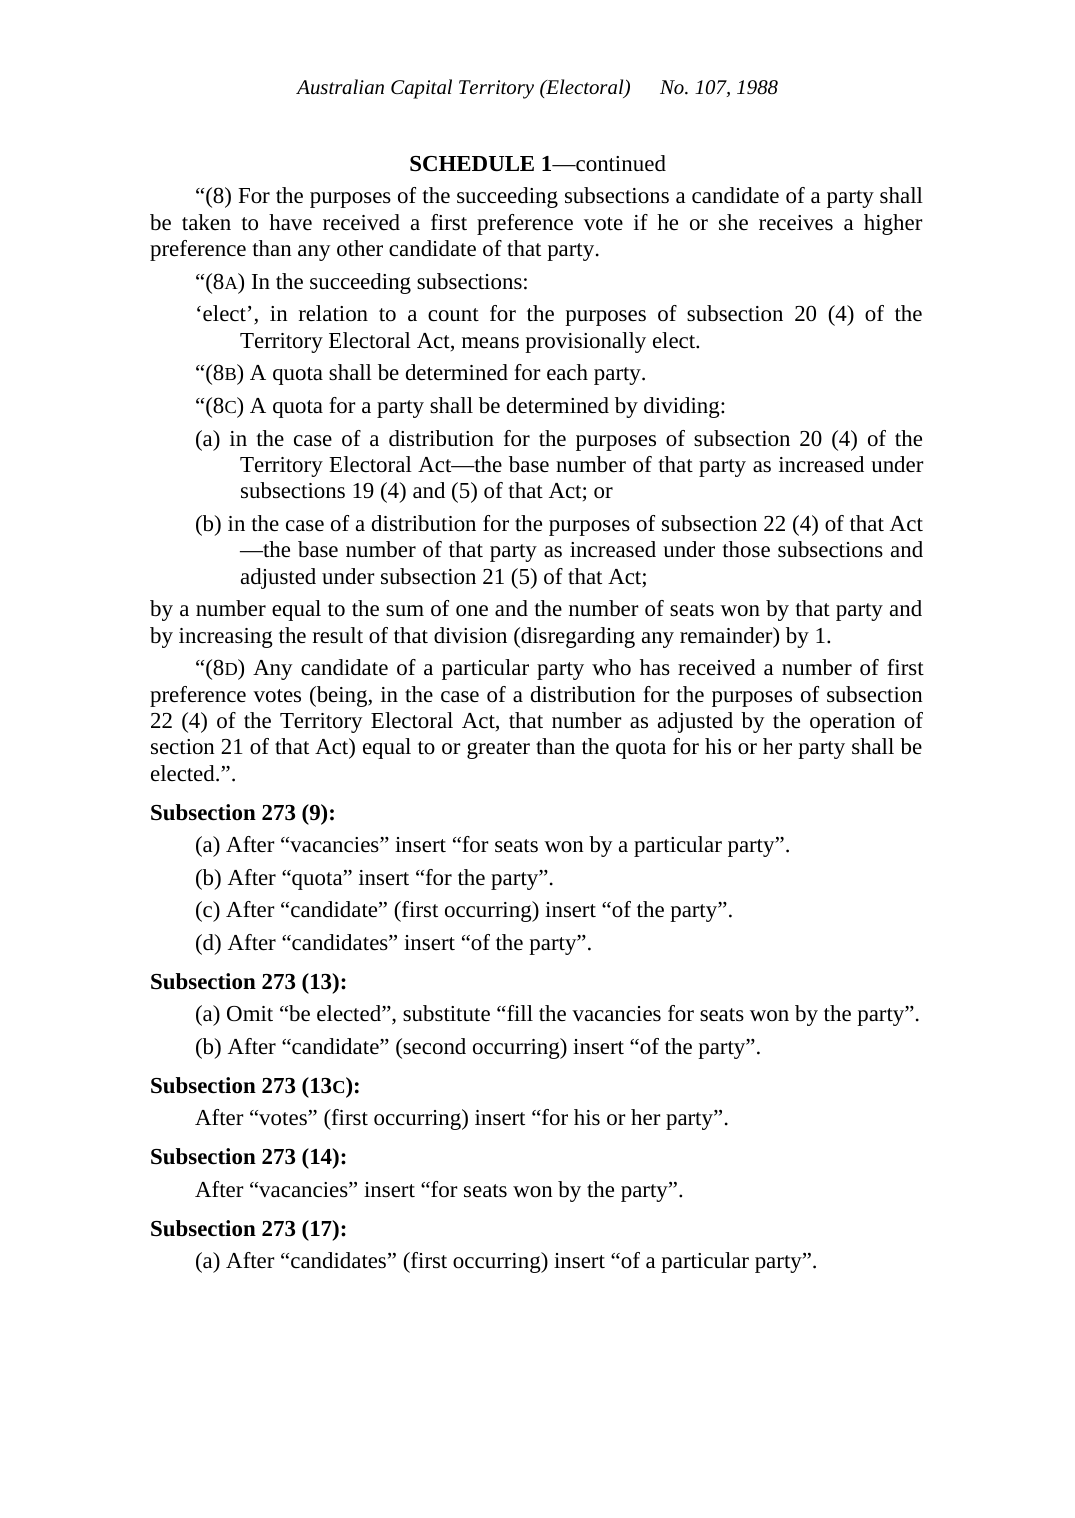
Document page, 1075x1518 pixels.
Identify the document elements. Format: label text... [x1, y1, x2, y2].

text (a) After “vacancies” insert “for seats won by a particular party”. [195, 831, 925, 857]
text Subsection 273 (17): [150, 1215, 925, 1241]
text Subsection 273 (14): [150, 1143, 925, 1170]
text Subsection 273 (9): [150, 798, 925, 825]
text Subsection 273 (13): [150, 968, 925, 994]
text (a) in the case of a distribution for the purposes of subsection 20 (4) of the Territory Electoral Act—the base number of that party as increased under subsections 19 (4) and (5) of that Act; or [195, 425, 925, 504]
text After “vacancies” insert “for seats won by the party”. [150, 1176, 925, 1202]
text (b) After “candidate” (second occurring) insert “of the party”. [195, 1033, 925, 1059]
text (d) After “candidates” insert “of the party”. [195, 929, 925, 955]
text “(8a) In the succeeding subsections: [150, 268, 925, 294]
text (a) Omit “be elected”, substitute “fill the vacancies for seats won by the party”. [195, 1000, 925, 1027]
text (c) After “candidate” (first occurring) insert “of the party”. [195, 896, 925, 923]
text “(8b) A quota shall be determined for each party. [150, 359, 925, 386]
text After “votes” (first occurring) insert “for his or her party”. [150, 1104, 925, 1131]
text (b) in the case of a distribution for the purposes of subsection 22 (4) of that Act—the base number of that party as increased under those subsections and adjusted under subsection 21 (5) of that Act; [195, 510, 925, 589]
text ‘elect’, in relation to a count for the purposes of subsection 20 (4) of the Territory Electoral Act, means provisionally elect. [195, 301, 925, 353]
text by a number equal to the sum of one and the number of seats won by that party and by increasing the result of that division (disregarding any remainder) by 1. [150, 595, 925, 648]
text (b) After “quota” insert “for the party”. [195, 864, 925, 890]
text Subsection 273 (13c): [150, 1072, 925, 1098]
text “(8c) A quota for a party shall be determined by dividing: [150, 392, 925, 418]
text “(8d) Any candidate of a particular party who has received a number of first preference votes (being, in the case of a distribution for the purposes of subsection 22 (4) of the Territory Electoral Act, that number as adjusted by the operation of section 21 of that Act) equal to or greater than the quota for his or her party shall be elected.”. [150, 654, 925, 786]
text “(8) For the purposes of the succeeding subsections a candidate of a party shall be taken to have received a first preference vote if he or she receives a higher preference than any other candidate of that party. [150, 183, 925, 262]
text SCHEDULE 1—continued [150, 150, 925, 176]
text (a) After “candidates” (first occurring) insert “of a particular party”. [195, 1247, 925, 1274]
